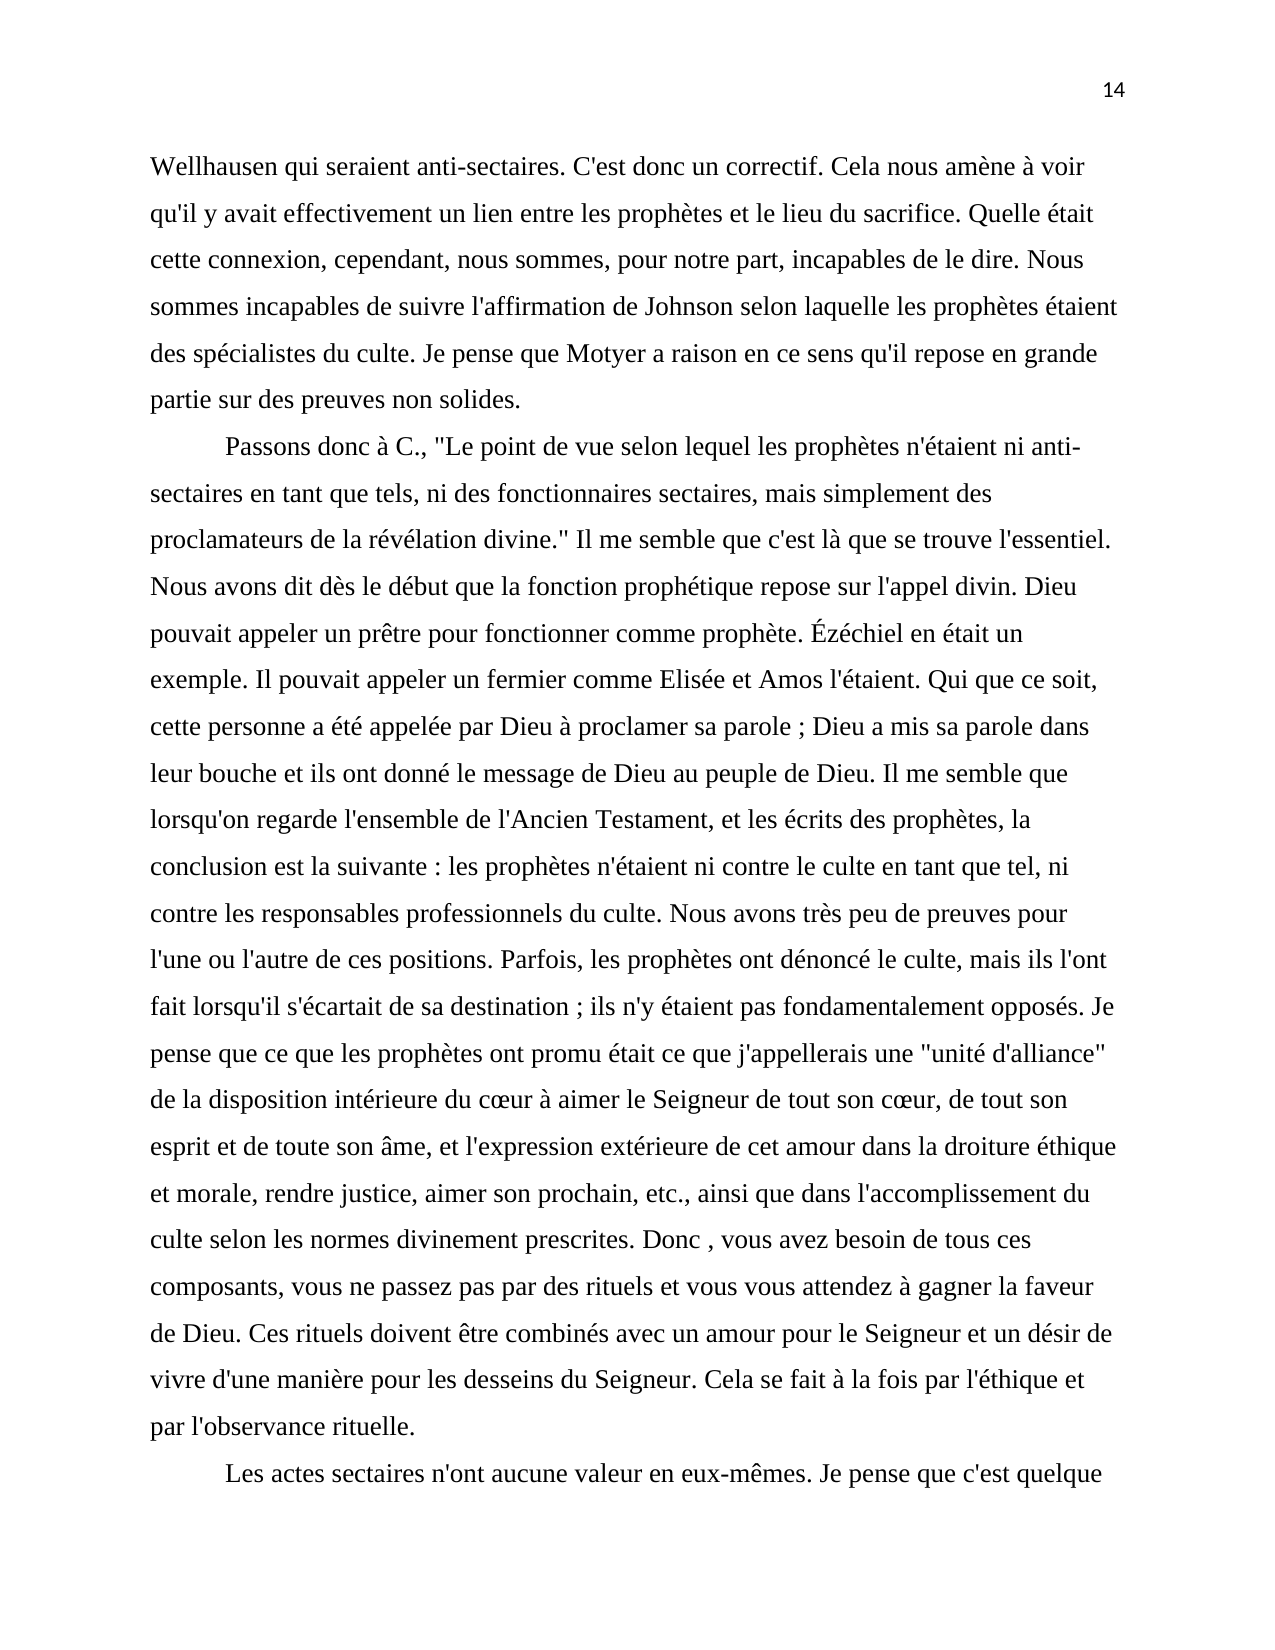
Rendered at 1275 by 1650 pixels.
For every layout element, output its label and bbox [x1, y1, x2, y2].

text [150, 150, 1125, 1488]
